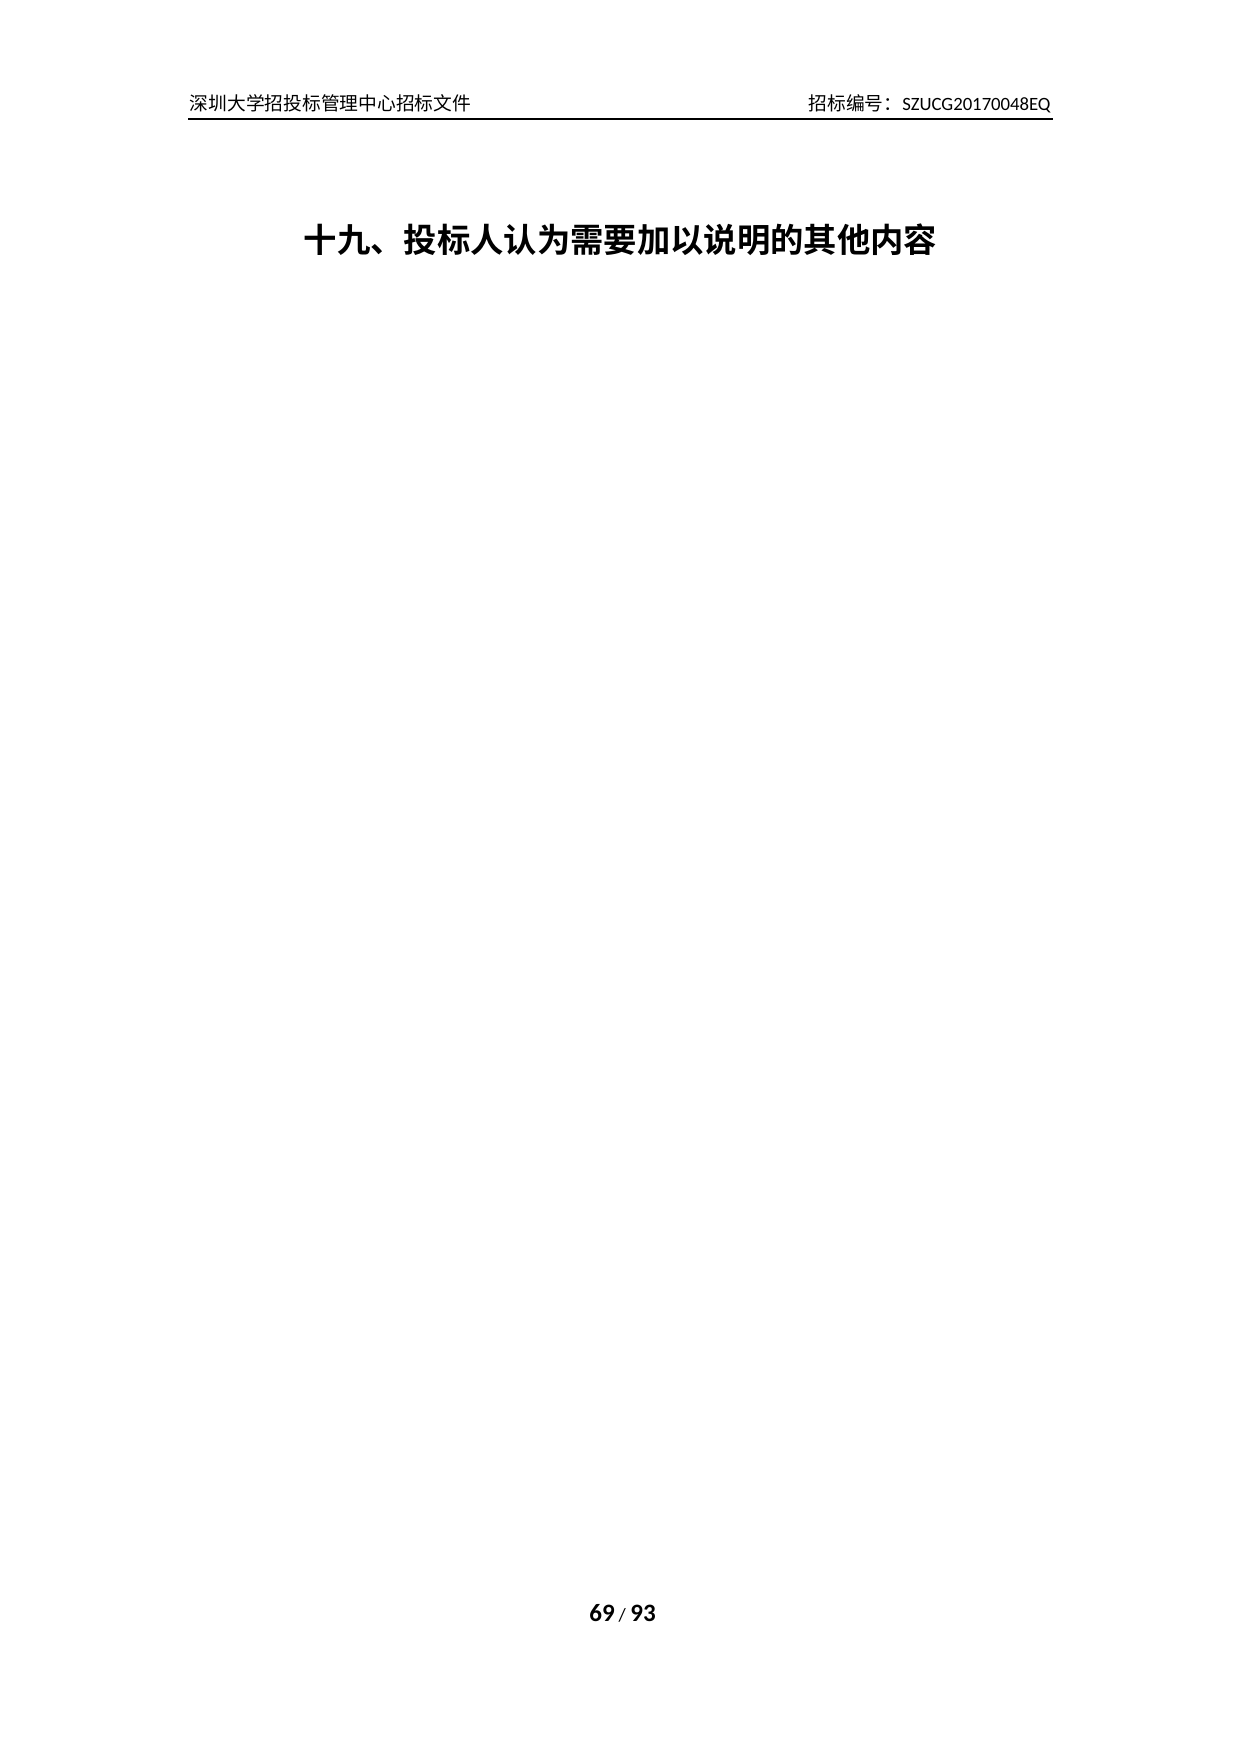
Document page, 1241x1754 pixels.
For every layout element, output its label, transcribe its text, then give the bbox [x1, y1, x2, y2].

text 十九、投标人认为需要加以说明的其他内容 [187, 206, 1053, 271]
